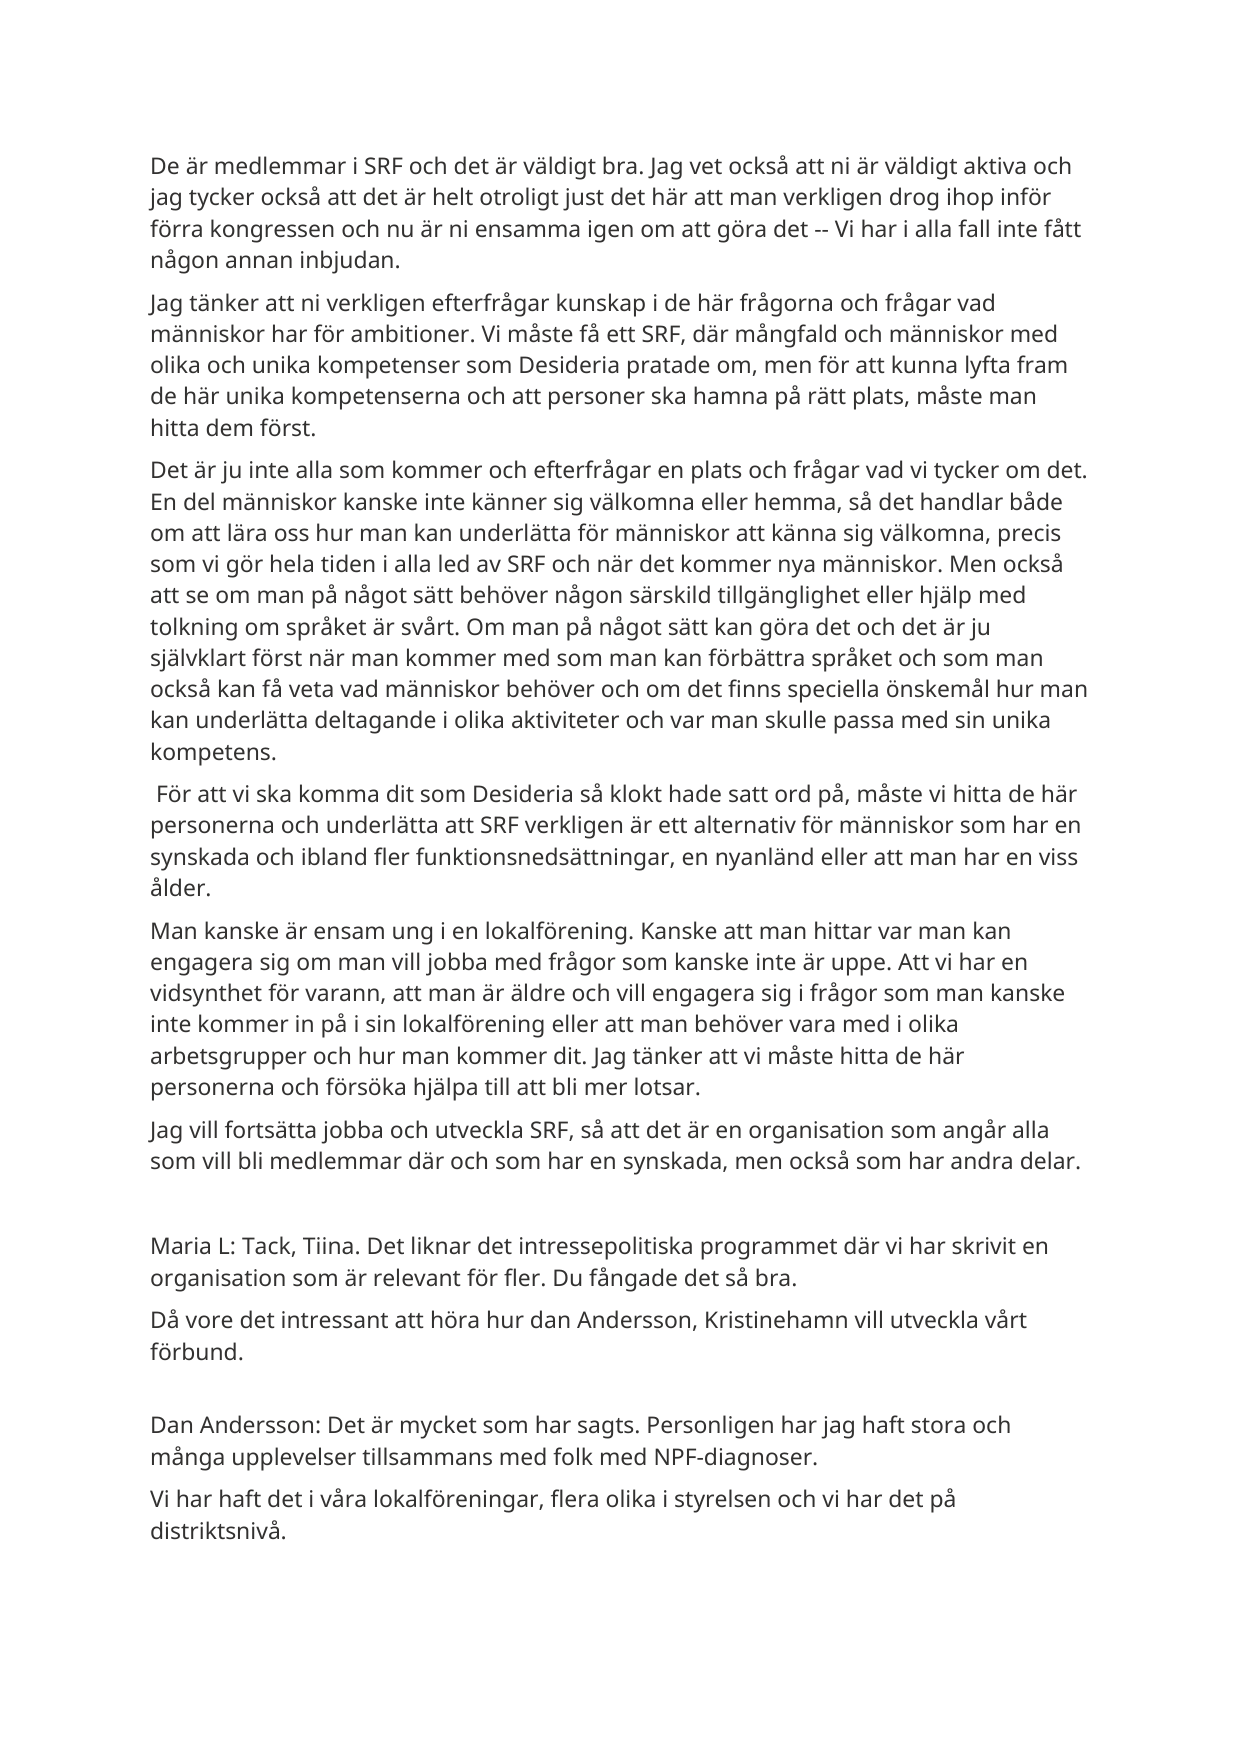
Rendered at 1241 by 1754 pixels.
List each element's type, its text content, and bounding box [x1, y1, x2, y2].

text Man kanske är ensam ung i en lokalförening. Kanske att man hittar var man kan engagera sig om man vill jobba med frågor som kanske inte är uppe. Att vi har en vidsynthet för varann, att man är äldre och vill engagera sig i frågor som man kanske inte kommer in på i sin lokalförening eller att man behöver vara med i olika arbetsgrupper och hur man kommer dit. Jag tänker att vi måste hitta de här personerna och försöka hjälpa till att bli mer lotsar. [150, 914, 1090, 1102]
text För att vi ska komma dit som Desideria så klokt hade satt ord på, måste vi hitta de här personerna och underlätta att SRF verkligen är ett alternativ för människor som har en synskada och ibland fler funktionsnedsättningar, en nyanländ eller att man har en viss ålder. [150, 778, 1090, 903]
text De är medlemmar i SRF och det är väldigt bra. Jag vet också att ni är väldigt aktiva och jag tycker också att det är helt otroligt just det här att man verkligen drog ihop inför förra kongressen och nu är ni ensamma igen om att göra det -- Vi har i alla fall inte fått någon annan inbjudan. [150, 150, 1090, 275]
text Det är ju inte alla som kommer och efterfrågar en plats och frågar vad vi tycker om det. En del människor kanske inte känner sig välkomna eller hemma, så det handlar både om att lära oss hur man kan underlätta för människor att känna sig välkomna, precis som vi gör hela tiden i alla led av SRF och när det kommer nya människor. Men också att se om man på något sätt behöver någon särskild tillgänglighet eller hjälp med tolkning om språket är svårt. Om man på något sätt kan göra det och det är ju självklart först när man kommer med som man kan förbättra språket och som man också kan få veta vad människor behöver och om det finns speciella önskemål hur man kan underlätta deltagande i olika aktiviteter och var man skulle passa med sin unika kompetens. [150, 454, 1090, 767]
text Jag tänker att ni verkligen efterfrågar kunskap i de här frågorna och frågar vad människor har för ambitioner. Vi måste få ett SRF, där mångfald och människor med olika och unika kompetenser som Desideria pratade om, men för att kunna lyfta fram de här unika kompetenserna och att personer ska hamna på rätt plats, måste man hitta dem först. [150, 286, 1090, 443]
text Vi har haft det i våra lokalföreningar, flera olika i styrelsen och vi har det på distriktsnivå. [150, 1483, 1090, 1546]
text Dan Andersson: Det är mycket som har sagts. Personligen har jag haft stora och många upplevelser tillsammans med folk med NPF-diagnoser. [150, 1378, 1090, 1472]
text Jag vill fortsätta jobba och utveckla SRF, så att det är en organisation som angår alla som vill bli medlemmar där och som har en synskada, men också som har andra delar. [150, 1113, 1090, 1176]
text Maria L: Tack, Tiina. Det liknar det intressepolitiska programmet där vi har skrivit en organisation som är relevant för fler. Du fångade det så bra. [150, 1230, 1090, 1293]
text Då vore det intressant att höra hur dan Andersson, Kristinehamn vill utveckla vårt förbund. [150, 1304, 1090, 1367]
